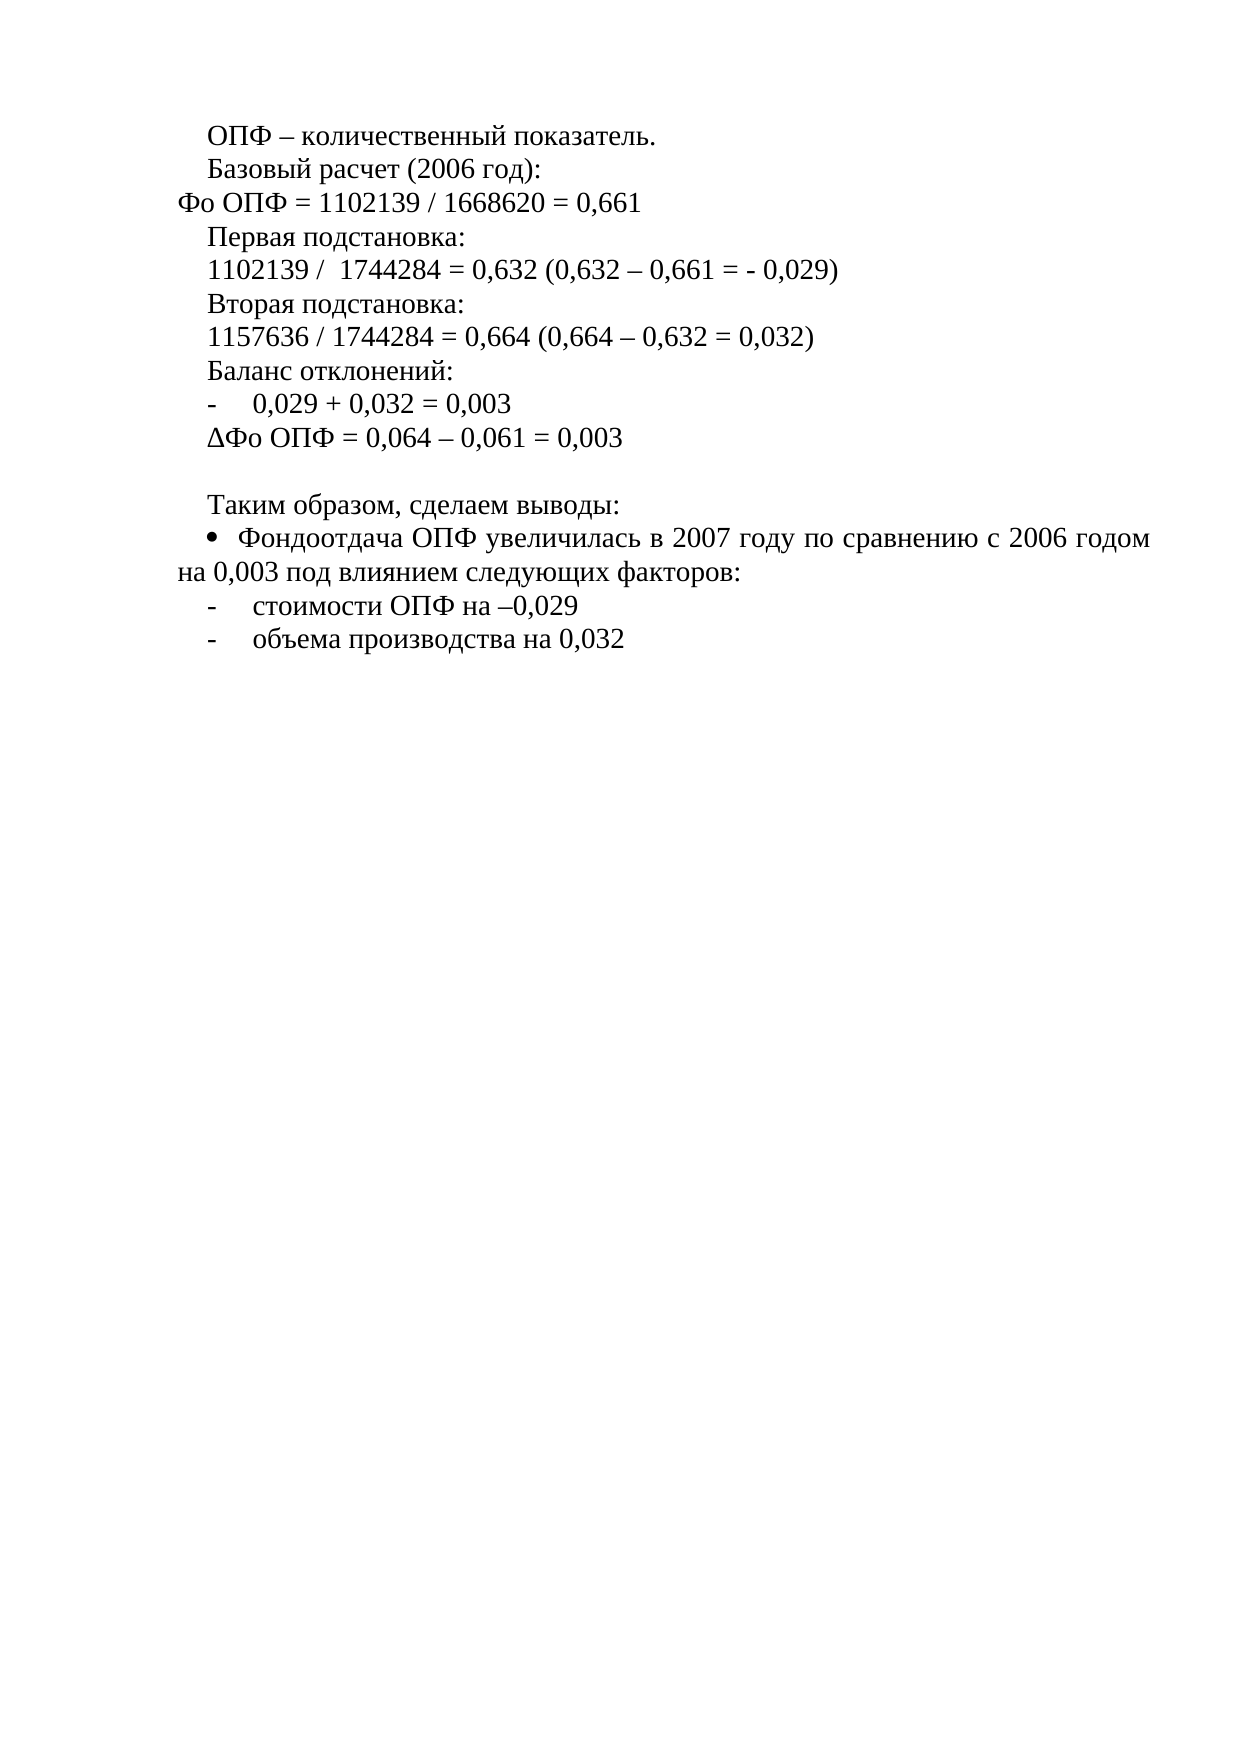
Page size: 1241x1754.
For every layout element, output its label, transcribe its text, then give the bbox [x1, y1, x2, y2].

text ОПФ – количественный показатель. [177, 118, 1152, 152]
list стоимости ОПФ на –0,029 [177, 588, 1152, 621]
text 1157636 / 1744284 = 0,664 (0,664 – 0,632 = 0,032) [177, 319, 1152, 353]
text 1102139 / 1744284 = 0,632 (0,632 – 0,661 = - 0,029) [177, 252, 1152, 286]
list объема производства на 0,032 [177, 621, 1152, 655]
text Вторая подстановка: [177, 286, 1152, 319]
text Первая подстановка: [177, 219, 1152, 252]
list Фондоотдача ОПФ увеличилась в 2007 году по сравнению с 2006 годом на 0,003 под влиянием следующих факторов: [177, 521, 1152, 588]
list 0,029 + 0,032 = 0,003 [177, 386, 1152, 420]
text Таким образом, сделаем выводы: [177, 487, 1152, 521]
text ∆Фо ОПФ = 0,064 – 0,061 = 0,003 [177, 420, 1152, 453]
text Базовый расчет (2006 год): [177, 152, 1152, 185]
text Баланс отклонений: [177, 353, 1152, 386]
text Фо ОПФ = 1102139 / 1668620 = 0,661 [177, 185, 1152, 219]
